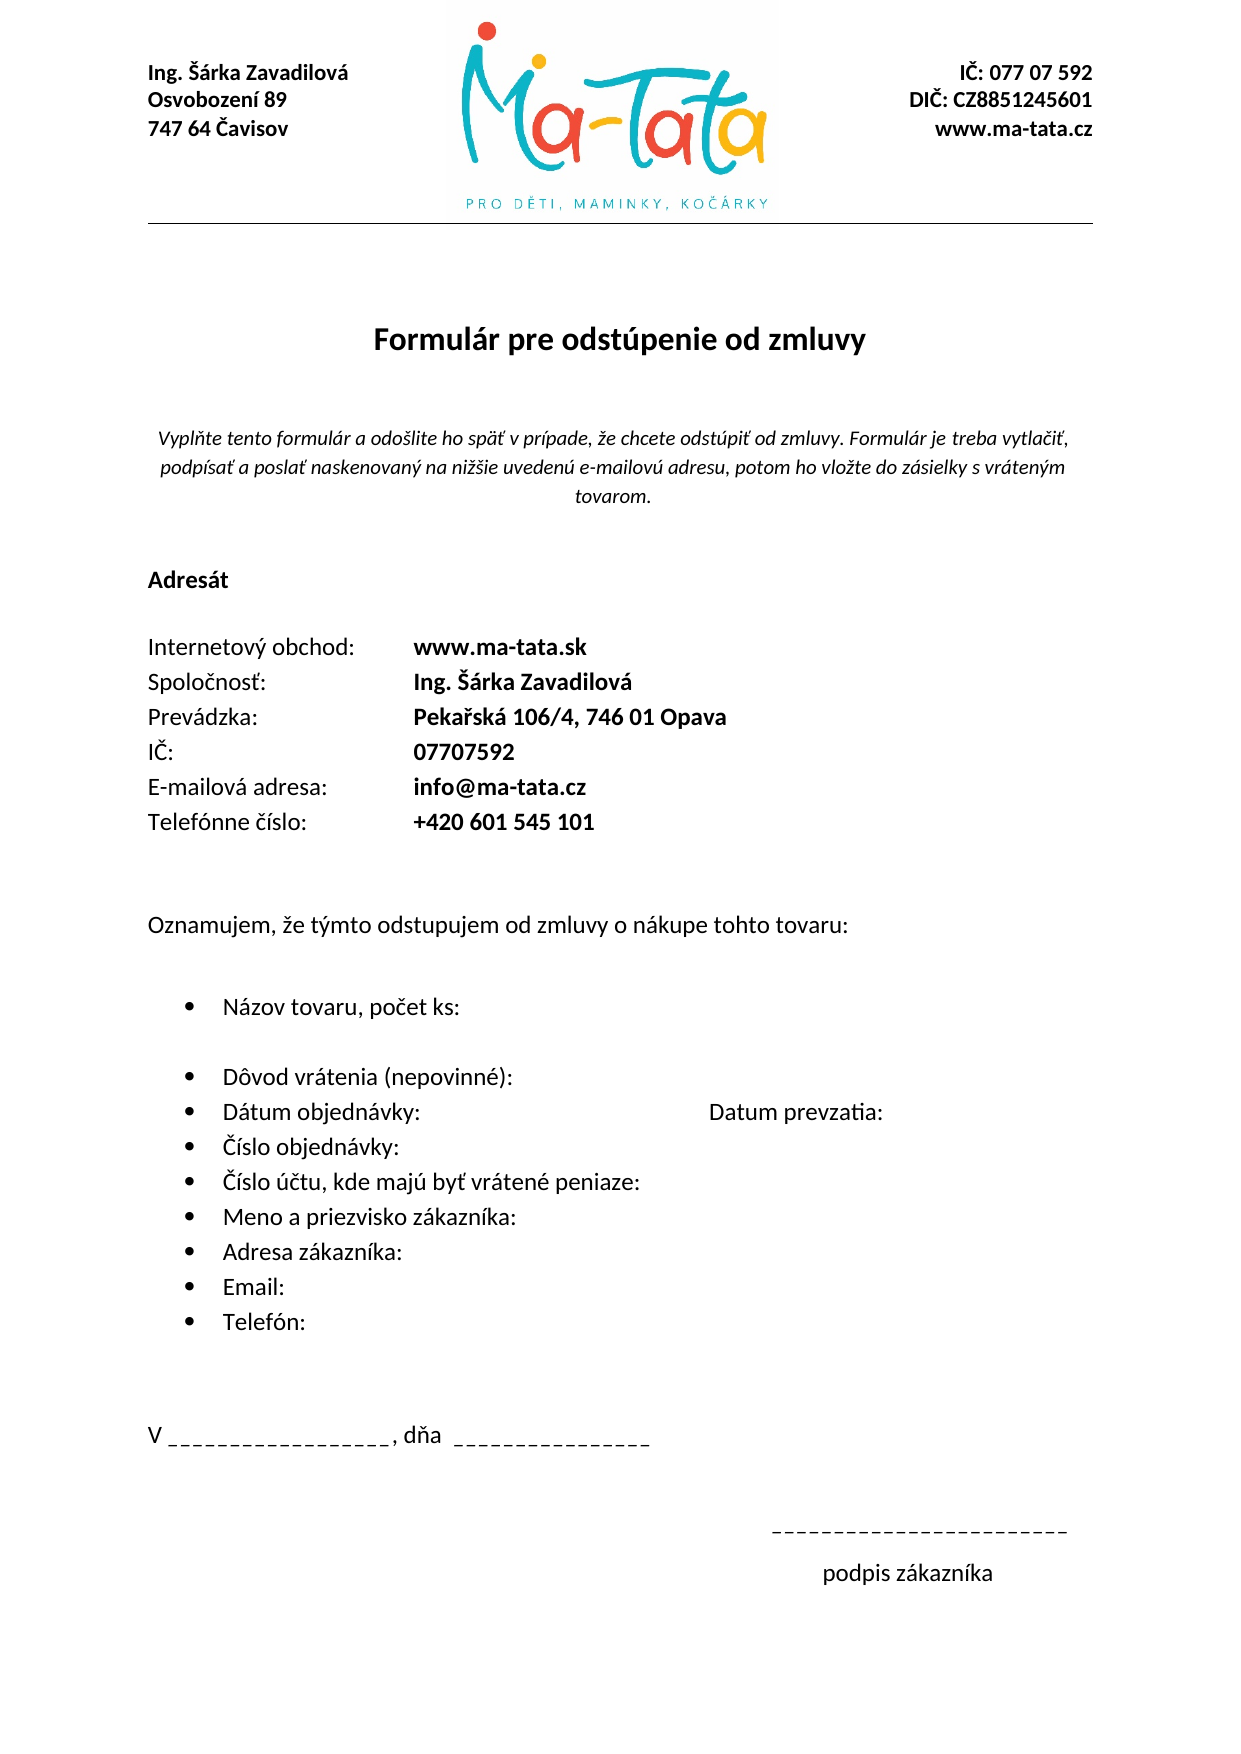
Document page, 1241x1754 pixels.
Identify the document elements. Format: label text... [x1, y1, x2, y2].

text Vyplňte tento formulár a odošlite ho späť v prípade, že chcete odstúpiť od zmluvy. Formulár je treba vytlačiť, podpísať a poslať naskenovaný na nižšie uvedenú e-mailovú adresu, potom ho vložte do zásielky s vráteným tovarom. [148, 425, 1081, 509]
text Spoločnosť: Ing. Šárka Zavadilová [148, 666, 1081, 697]
text Telefónne číslo: +420 601 545 101 [148, 806, 1081, 837]
list Email: [185, 1272, 1093, 1302]
text V __________________, dňa ________________ [148, 1419, 1081, 1450]
text IČ: 07707592 [148, 736, 1081, 767]
text ________________________ [664, 1471, 1081, 1536]
list Adresa zákazníka: [185, 1237, 1093, 1267]
picture [446, 0, 779, 223]
text Internetový obchod: www.ma-tata.sk [148, 631, 1081, 662]
text Prevádzka: Pekařská 106/4, 746 01 Opava [148, 701, 1081, 732]
subtitle Formulár pre odstúpenie od zmluvy [148, 318, 1093, 403]
list Meno a priezvisko zákazníka: [185, 1202, 1093, 1232]
text Oznamujem, že týmto odstupujem od zmluvy o nákupe tohto tovaru: [148, 909, 1081, 940]
text Adresát [148, 564, 1081, 627]
text podpis zákazníka [148, 1558, 1081, 1588]
list Názov tovaru, počet ks: [185, 992, 1093, 1022]
text E-mailová adresa: info@ma-tata.cz [148, 771, 1081, 802]
list Číslo účtu, kde majú byť vrátené peniaze: [185, 1167, 1093, 1197]
list Dátum objednávky: Datum prevzatia: [185, 1097, 1093, 1127]
list Číslo objednávky: [185, 1132, 1093, 1162]
picture [446, 224, 779, 230]
list Telefón: [185, 1307, 1093, 1337]
list Dôvod vrátenia (nepovinné): [185, 1062, 1093, 1092]
